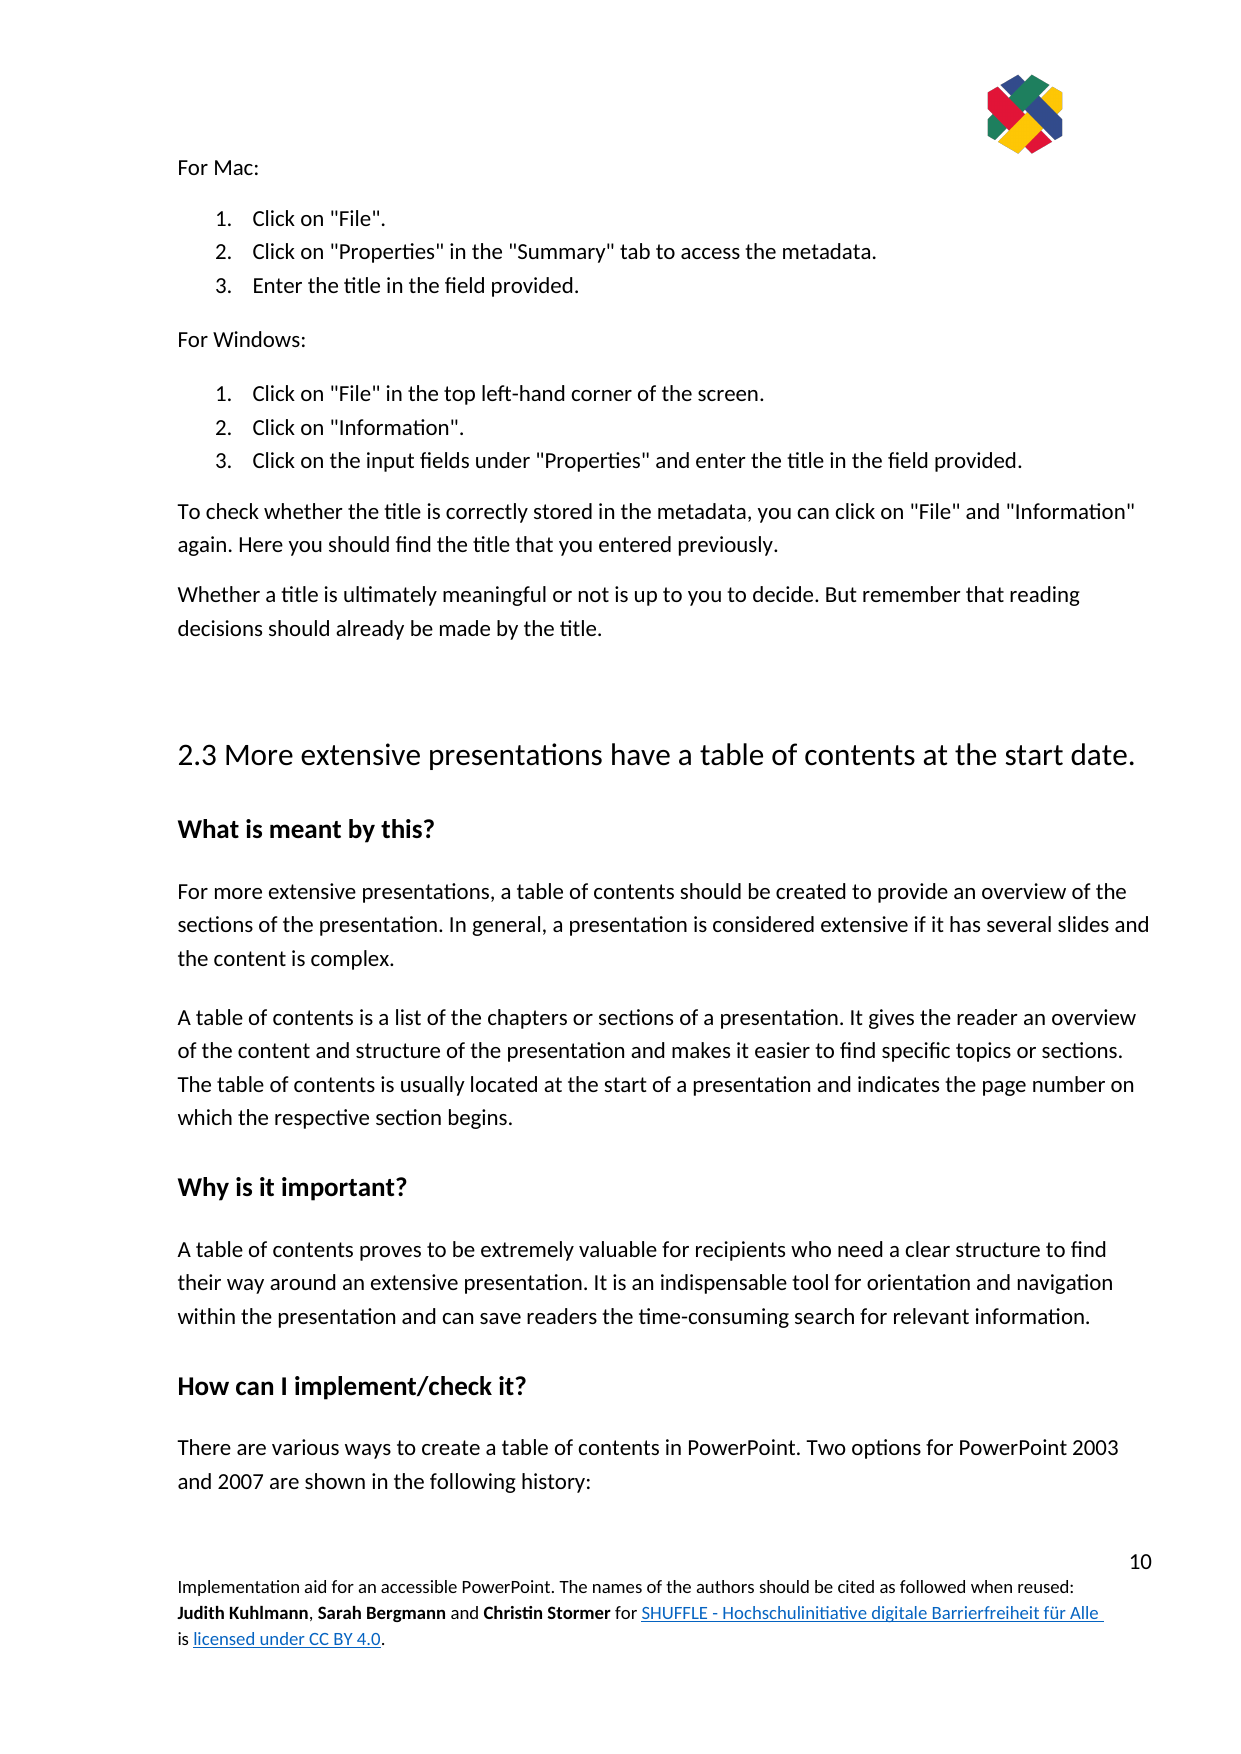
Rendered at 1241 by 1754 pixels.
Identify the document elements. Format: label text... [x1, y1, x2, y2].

subtitle How can I implement/check it? [177, 1369, 1152, 1402]
text There are various ways to create a table of contents in PowerPoint. Two options for PowerPoint 2003 and 2007 are shown in the following history: [177, 1433, 1152, 1495]
subtitle 2.3 More extensive presentations have a table of contents at the start date. [177, 735, 1152, 773]
text For Windows: [177, 325, 1152, 353]
text For more extensive presentations, a table of contents should be created to provide an overview of the sections of the presentation. In general, a presentation is considered extensive if it has several slides and the content is complex. [177, 877, 1152, 972]
text A table of contents proves to be extremely valuable for recipients who need a clear structure to find their way around an extensive presentation. It is an indispensable tool for orientation and navigation within the presentation and can save readers the time-consuming search for relevant information. [177, 1235, 1152, 1330]
text To check whether the title is correctly stored in the metadata, you can click on "File" and "Information" again. Here you should find the title that you entered previously. [177, 497, 1152, 558]
list Click on "Properties" in the "Summary" tab to access the metadata. [215, 237, 1152, 265]
list Click on "Information". [215, 413, 1152, 441]
text A table of contents is a list of the chapters or sections of a presentation. It gives the reader an overview of the content and structure of the presentation and makes it easier to find specific topics or sections. The table of contents is usually located at the start of a presentation and indicates the page number on which the respective section begins. [177, 1003, 1152, 1131]
list Enter the title in the field provided. [215, 271, 1152, 299]
list Click on the input fields under "Properties" and enter the title in the field provided. [215, 447, 1152, 475]
text For Mac: [177, 153, 1152, 182]
picture [986, 73, 1064, 154]
subtitle What is meant by this? [177, 812, 1152, 846]
subtitle Why is it important? [177, 1170, 1152, 1203]
list Click on "File" in the top left-hand corner of the screen. [215, 379, 1152, 408]
text Whether a title is ultimately meaningful or not is up to you to decide. But remember that reading decisions should already be made by the title. [177, 581, 1152, 642]
list Click on "File". [215, 204, 1152, 232]
